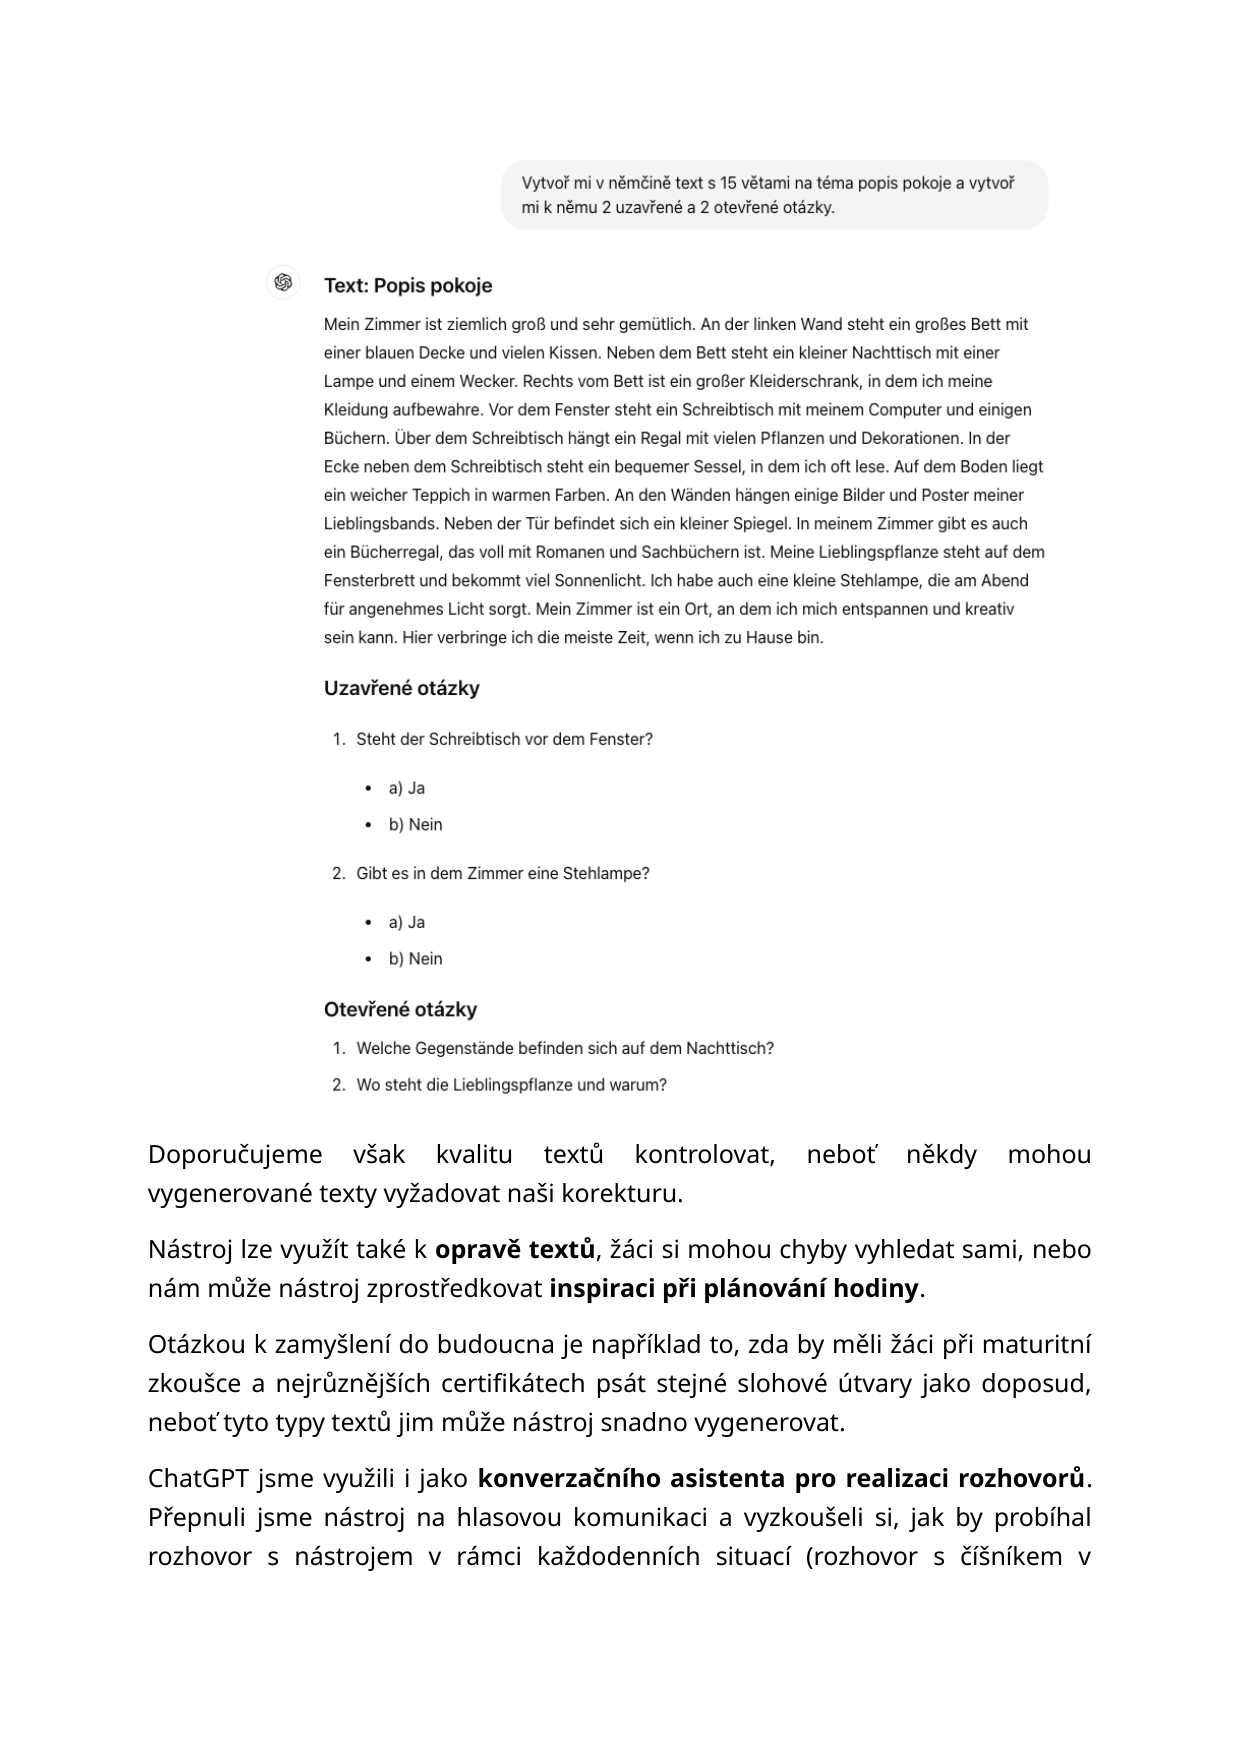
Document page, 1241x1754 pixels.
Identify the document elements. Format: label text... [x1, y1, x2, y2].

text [148, 1461, 1093, 1573]
text Otázkou k zamyšlení do budoucna je například to, zda by měli žáci při maturitní zkoušce a nejrůznějších certifikátech psát stejné slohové útvary jako doposud, neboť tyto typy textů jim může nástroj snadno vygenerovat. [148, 1327, 1093, 1439]
text Nástroj lze využít také k opravě textů, žáci si mohou chyby vyhledat sami, nebo nám může nástroj zprostředkovat inspiraci při plánování hodiny. [148, 1232, 1093, 1305]
picture [147, 147, 1089, 1115]
text Doporučujeme však kvalitu textů kontrolovat, neboť někdy mohou vygenerované texty vyžadovat naši korekturu. [148, 1137, 1093, 1210]
